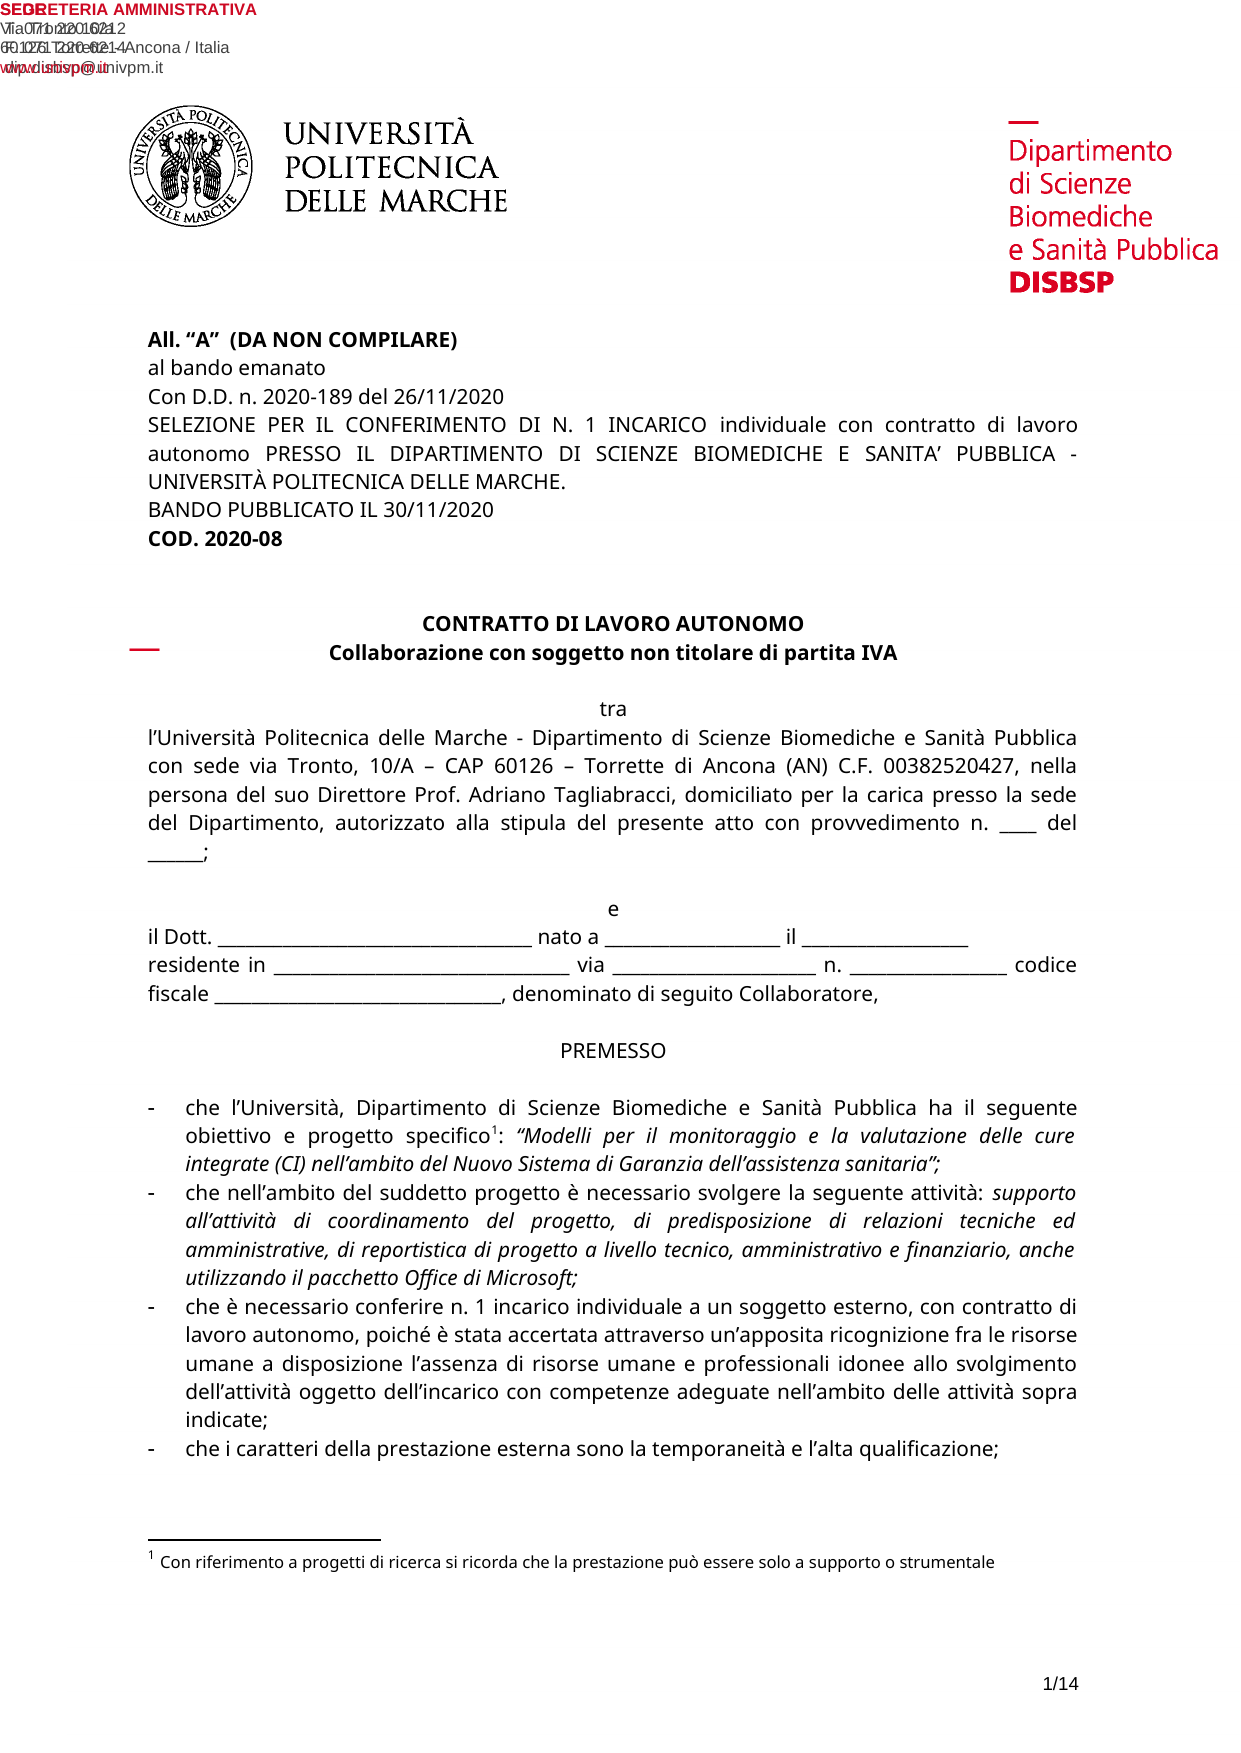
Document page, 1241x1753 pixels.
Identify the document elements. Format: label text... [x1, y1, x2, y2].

text il Dott. __________________________________ nato a ___________________ il __________________ [148, 922, 1078, 951]
text e [148, 894, 1078, 922]
list che i caratteri della prestazione esterna sono la temporaneità e l’alta qualificazione; [148, 1434, 1078, 1462]
picture [67, 44, 1241, 1753]
text al bando emanato [148, 353, 1078, 382]
picture [202, 44, 209, 52]
text Collaborazione con soggetto non titolare di partita IVA [148, 638, 1078, 666]
text Con D.D. n. 2020-189 del 26/11/2020 [148, 382, 1078, 410]
text Bando pubblicato il 30/11/2020 [148, 496, 1078, 524]
text PREMESSO [148, 1036, 1078, 1064]
list che l’Università, Dipartimento di Scienze Biomediche e Sanità Pubblica ha il seguente obiettivo e progetto specifico: “Modelli per il monitoraggio e la valutazione delle cure integrate (CI) nell’ambito del Nuovo Sistema di Garanzia dell’assistenza sanitaria”; [148, 1093, 1078, 1178]
text cod. 2020-08 [148, 524, 1078, 552]
text tra [148, 694, 1078, 723]
picture [98, 44, 105, 52]
text residente in ________________________________ via ______________________ n. _________________ codice fiscale _______________________________, denominato di seguito Collaboratore, [148, 951, 1078, 1007]
list che nell’ambito del suddetto progetto è necessario svolgere la seguente attività: supporto all’attività di coordinamento del progetto, di predisposizione di relazioni tecniche ed amministrative, di reportistica di progetto a livello tecnico, amministrativo e finanziario, anche utilizzando il pacchetto Office di Microsoft; [148, 1178, 993, 1292]
text CONTRATTO DI LAVORO AUTONOMO [148, 609, 1078, 638]
text All. “A” (DA NON COMPILARE) [148, 325, 1078, 353]
text l’Università Politecnica delle Marche - Dipartimento di Scienze Biomediche e Sanità Pubblica con sede via Tronto, 10/A – CAP 60126 – Torrette di Ancona (AN) C.F. 00382520427, nella persona del suo Direttore Prof. Adriano Tagliabracci, domiciliato per la carica presso la sede del Dipartimento, autorizzato alla stipula del presente atto con provvedimento n. ____ del ______; [148, 723, 1078, 865]
list che è necessario conferire n. 1 incarico individuale a un soggetto esterno, con contratto di lavoro autonomo, poiché è stata accertata attraverso un’apposita ricognizione fra le risorse umane a disposizione l’assenza di risorse umane e professionali idonee allo svolgimento dell’attività oggetto dell’incarico con competenze adeguate nell’ambito delle attività sopra indicate; [148, 1292, 1078, 1434]
text selezione per il conferimento di n. 1 incaricO individuale con contratto di lavoro autonomo presso il DIPARTIMENTO DI SCIENZE BIOMEDICHE E SANITA’ PUBBLICA - Università Politecnica delle Marche. [148, 410, 1078, 496]
list che nell’ambito del suddetto progetto è necessario svolgere la seguente attività: supporto all’attività di coordinamento del progetto, di predisposizione di relazioni tecniche ed amministrative, di reportistica di progetto a livello tecnico, amministrativo e finanziario, anche utilizzando il pacchetto Office di Microsoft; [578, 1178, 1078, 1292]
